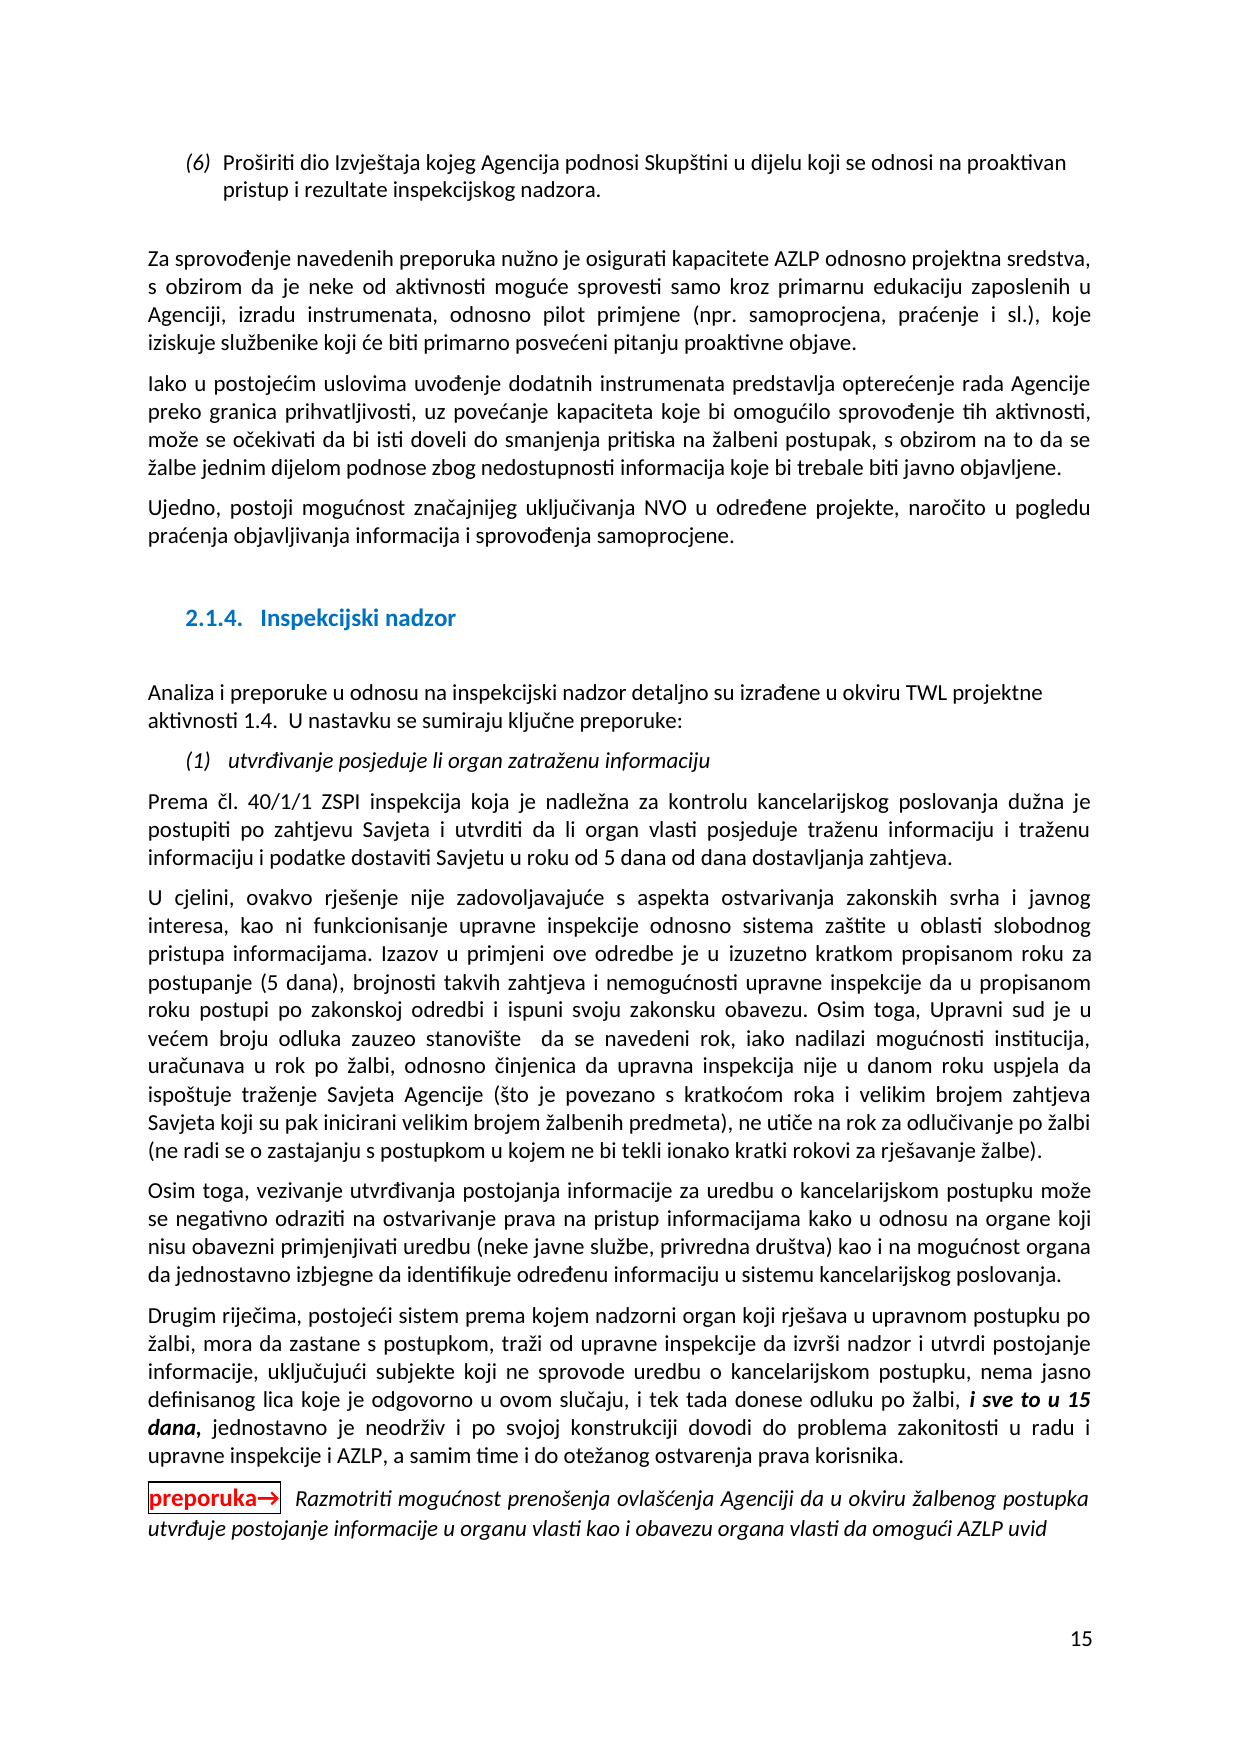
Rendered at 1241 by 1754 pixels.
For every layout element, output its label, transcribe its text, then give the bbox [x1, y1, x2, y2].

text preporuka→ Razmotriti mogućnost prenošenja ovlašćenja Agenciji da u okviru žalbenog postupka utvrđuje postojanje informacije u organu vlasti kao i obavezu organa vlasti da omogući AZLP uvid [148, 1481, 1093, 1542]
text U cjelini, ovakvo rješenje nije zadovoljavajuće s aspekta ostvarivanja zakonskih svrha i javnog interesa, kao ni funkcionisanje upravne inspekcije odnosno sistema zaštite u oblasti slobodnog pristupa informacijama. Izazov u primjeni ove odredbe je u izuzetno kratkom propisanom roku za postupanje (5 dana), brojnosti takvih zahtjeva i nemogućnosti upravne inspekcije da u propisanom roku postupi po zakonskoj odredbi i ispuni svoju zakonsku obavezu. Osim toga, Upravni sud je u većem broju odluka zauzeo stanovište da se navedeni rok, iako nadilazi mogućnosti institucija, uračunava u rok po žalbi, odnosno činjenica da upravna inspekcija nije u danom roku uspjela da ispoštuje traženje Savjeta Agencije (što je povezano s kratkoćom roka i velikim brojem zahtjeva Savjeta koji su pak inicirani velikim brojem žalbenih predmeta), ne utiče na rok za odlučivanje po žalbi (ne radi se o zastajanju s postupkom u kojem ne bi tekli ionako kratki rokovi za rješavanje žalbe). [148, 883, 1093, 1164]
text Ujedno, postoji mogućnost značajnijeg uključivanja NVO u određene projekte, naročito u pogledu praćenja objavljivanja informacija i sprovođenja samoprocjene. [148, 493, 1093, 549]
list utvrđivanje posjeduje li organ zatraženu informaciju [185, 746, 1093, 774]
subtitle Inspekcijski nadzor [185, 602, 1093, 633]
text Prema čl. 40/1/1 ZSPI inspekcija koja je nadležna za kontrolu kancelarijskog poslovanja dužna je postupiti po zahtjevu Savjeta i utvrditi da li organ vlasti posjeduje traženu informaciju i traženu informaciju i podatke dostaviti Savjetu u roku od 5 dana od dana dostavljanja zahtjeva. [148, 787, 1093, 871]
text Osim toga, vezivanje utvrđivanja postojanja informacije za uredbu o kancelarijskom postupku može se negativno odraziti na ostvarivanje prava na pristup informacijama kako u odnosu na organe koji nisu obavezni primjenjivati uredbu (neke javne službe, privredna društva) kao i na mogućnost organa da jednostavno izbjegne da identifikuje određenu informaciju u sistemu kancelarijskog poslovanja. [148, 1176, 1093, 1288]
text Analiza i preporuke u odnosu na inspekcijski nadzor detaljno su izrađene u okviru TWL projektne aktivnosti 1.4. U nastavku se sumiraju ključne preporuke: [148, 678, 1093, 734]
text Iako u postojećim uslovima uvođenje dodatnih instrumenata predstavlja opterećenje rada Agencije preko granica prihvatljivosti, uz povećanje kapaciteta koje bi omogućilo sprovođenje tih aktivnosti, može se očekivati da bi isti doveli do smanjenja pritiska na žalbeni postupak, s obzirom na to da se žalbe jednim dijelom podnose zbog nedostupnosti informacija koje bi trebale biti javno objavljene. [148, 369, 1093, 481]
text Za sprovođenje navedenih preporuka nužno je osigurati kapacitete AZLP odnosno projektna sredstva, s obzirom da je neke od aktivnosti moguće sprovesti samo kroz primarnu edukaciju zaposlenih u Agenciji, izradu instrumenata, odnosno pilot primjene (npr. samoprocjena, praćenje i sl.), koje iziskuje službenike koji će biti primarno posvećeni pitanju proaktivne objave. [148, 244, 1093, 356]
list Proširiti dio Izvještaja kojeg Agencija podnosi Skupštini u dijelu koji se odnosi na proaktivan pristup i rezultate inspekcijskog nadzora. [185, 148, 1093, 204]
text Drugim riječima, postojeći sistem prema kojem nadzorni organ koji rješava u upravnom postupku po žalbi, mora da zastane s postupkom, traži od upravne inspekcije da izvrši nadzor i utvrdi postojanje informacije, uključujući subjekte koji ne sprovode uredbu o kancelarijskom postupku, nema jasno definisanog lica koje je odgovorno u ovom slučaju, i tek tada donese odluku po žalbi, i sve to u 15 dana, jednostavno je neodrživ i po svojoj konstrukciji dovodi do problema zakonitosti u radu i upravne inspekcije i AZLP, a samim time i do otežanog ostvarenja prava korisnika. [148, 1301, 1093, 1469]
